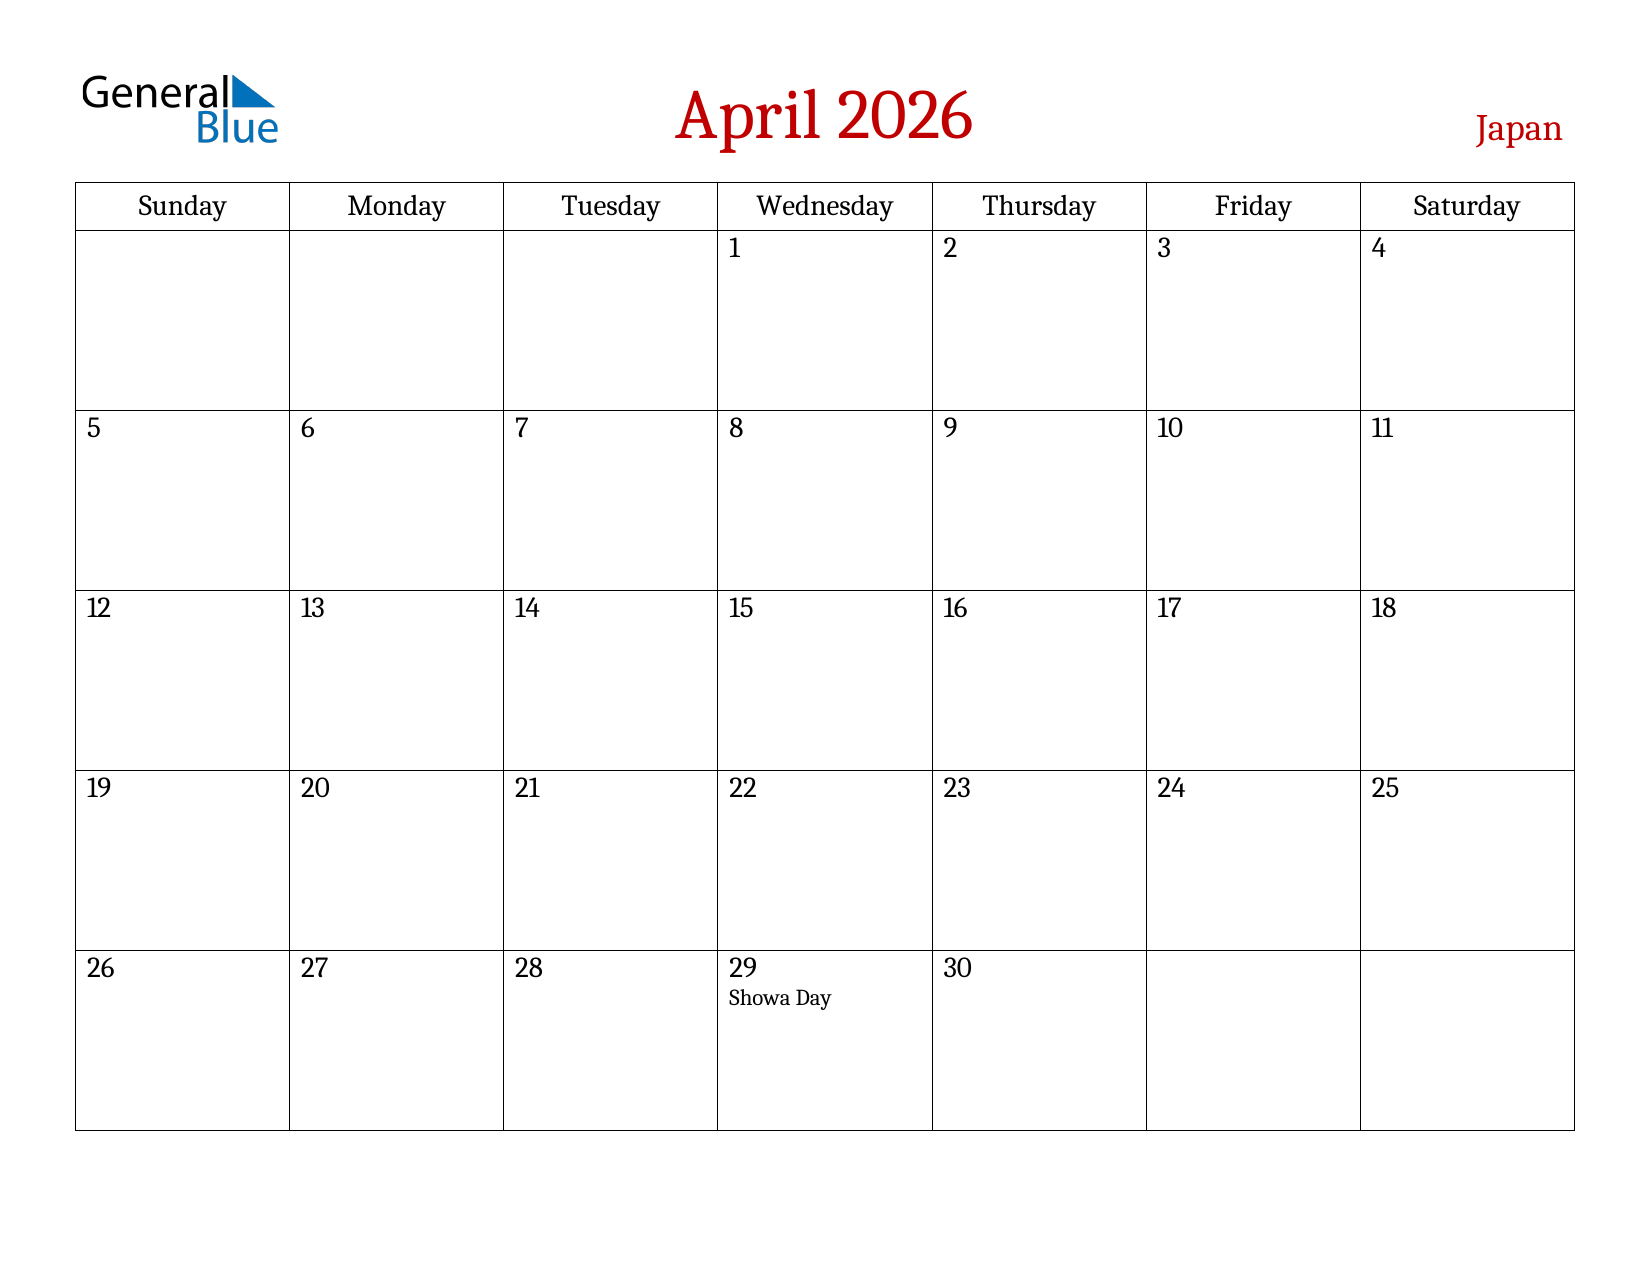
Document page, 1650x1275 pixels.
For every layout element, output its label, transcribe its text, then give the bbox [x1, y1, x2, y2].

table_cell [504, 231, 717, 264]
table_cell [504, 985, 717, 1130]
table_header [76, 75, 503, 182]
table_cell [76, 265, 289, 410]
table_cell [1361, 985, 1574, 1130]
table_cell 15 [718, 591, 932, 625]
table_cell 6 [290, 411, 503, 444]
table_cell 3 [1147, 231, 1360, 264]
table_cell [933, 625, 1146, 770]
table_cell [76, 805, 289, 950]
table_cell [1361, 951, 1574, 985]
table_cell Wednesday [718, 183, 932, 230]
table_cell [933, 985, 1146, 1130]
table_cell [933, 445, 1146, 590]
table_header Japan [1146, 75, 1574, 182]
table_cell [290, 805, 503, 950]
table_cell 26 [76, 951, 289, 985]
table_cell Monday [290, 183, 503, 230]
table_cell 11 [1361, 411, 1574, 444]
table_cell [1147, 445, 1360, 590]
table_cell [504, 445, 717, 590]
table_cell 9 [933, 411, 1146, 444]
table_cell [76, 985, 289, 1130]
table_cell [76, 445, 289, 590]
table_cell Thursday [933, 183, 1146, 230]
table_cell 28 [504, 951, 717, 985]
table_cell [1147, 985, 1360, 1130]
table_cell 13 [290, 591, 503, 625]
table_cell 17 [1147, 591, 1360, 625]
table_cell 30 [933, 951, 1146, 985]
table_cell 23 [933, 771, 1146, 805]
table_cell 18 [1361, 591, 1574, 625]
table_cell 22 [718, 771, 932, 805]
table_cell [933, 265, 1146, 410]
table_cell [290, 985, 503, 1130]
table_cell [504, 805, 717, 950]
table_cell Saturday [1361, 183, 1574, 230]
table_cell 29 [718, 951, 932, 985]
table_cell [76, 231, 289, 264]
table_cell 8 [718, 411, 932, 444]
table_cell 4 [1361, 231, 1574, 264]
table_cell [290, 231, 503, 264]
table_cell 24 [1147, 771, 1360, 805]
table_cell [1147, 265, 1360, 410]
table_cell [504, 625, 717, 770]
table_cell [1361, 265, 1574, 410]
table_cell 14 [504, 591, 717, 625]
table_cell 5 [76, 411, 289, 444]
picture [82, 75, 278, 143]
table_cell 19 [76, 771, 289, 805]
table_cell 10 [1147, 411, 1360, 444]
table_cell 27 [290, 951, 503, 985]
table_cell 12 [76, 591, 289, 625]
table_cell [1147, 625, 1360, 770]
table_cell 1 [718, 231, 932, 264]
table_cell 25 [1361, 771, 1574, 805]
table_cell [1147, 951, 1360, 985]
table_header April 2026 [504, 75, 1146, 182]
table_cell 20 [290, 771, 503, 805]
table_cell [933, 805, 1146, 950]
table_cell [290, 445, 503, 590]
table_cell [718, 445, 932, 590]
table_cell 7 [504, 411, 717, 444]
table_cell [76, 625, 289, 770]
table_cell 2 [933, 231, 1146, 264]
table_cell [718, 625, 932, 770]
table_cell [718, 805, 932, 950]
table_cell [1361, 805, 1574, 950]
table_cell Tuesday [504, 183, 717, 230]
table_cell [718, 265, 932, 410]
table_cell [504, 265, 717, 410]
table_cell [1361, 625, 1574, 770]
table_cell 16 [933, 591, 1146, 625]
table_cell Friday [1147, 183, 1360, 230]
table_cell 21 [504, 771, 717, 805]
table_cell Sunday [76, 183, 289, 230]
table_cell [1361, 445, 1574, 590]
table_cell Showa Day [718, 985, 932, 1130]
table_cell [290, 625, 503, 770]
table_cell [1147, 805, 1360, 950]
table_cell [290, 265, 503, 410]
